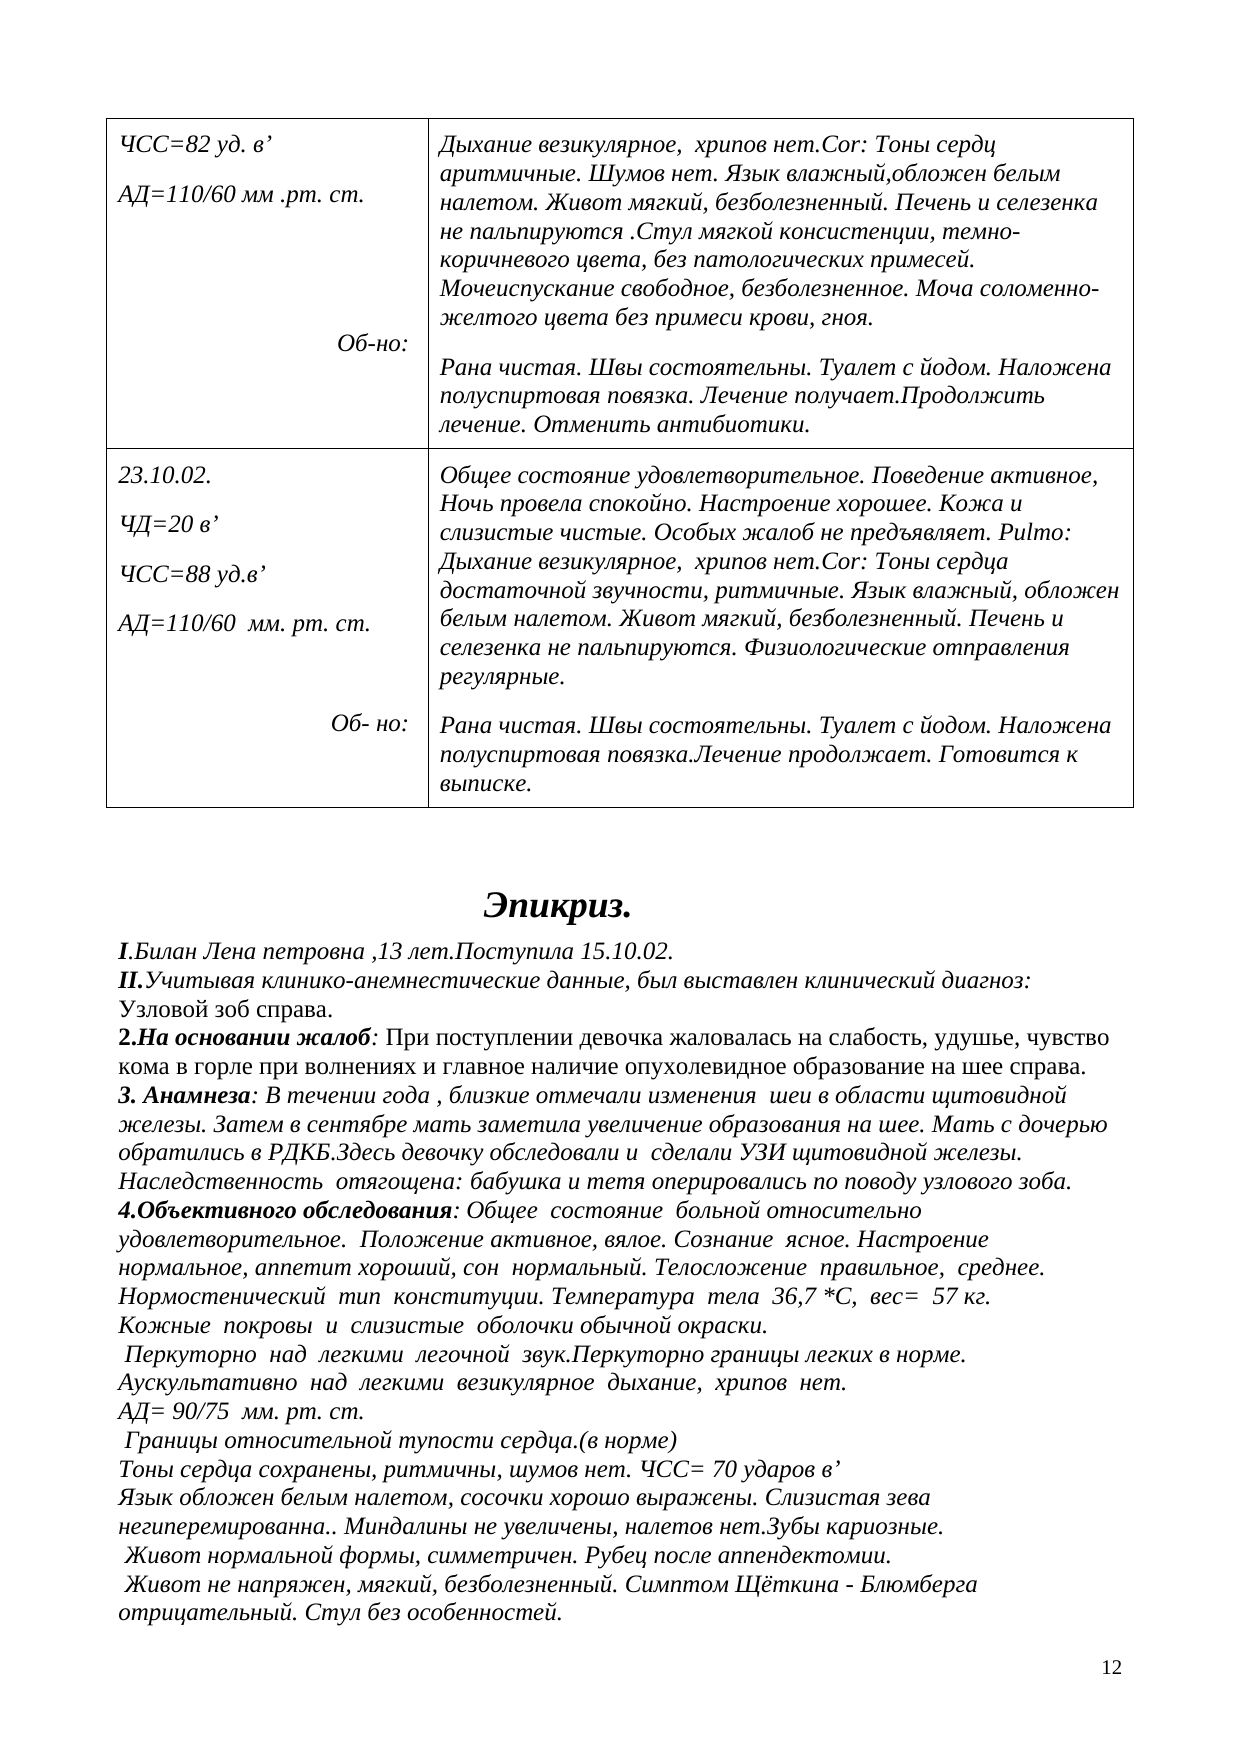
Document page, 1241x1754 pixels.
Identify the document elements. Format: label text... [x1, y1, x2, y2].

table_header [429, 119, 1133, 448]
text Язык обложен белым налетом, сосочки хорошо выражены. Слизистая зева негиперемированна.. Миндалины не увеличены, налетов нет.Зубы кариозные. Живот нормальной формы, симметричен. Рубец после аппендектомии. Живот не напряжен, мягкий, безболезненный. Симптом Щёткина - Блюмберга отрицательный. Стул без особенностей. [118, 1482, 1122, 1626]
text 4.Объективного обследования: Общее состояние больной относительно удовлетворительное. Положение активное, вялое. Сознание ясное. Настроение нормальное, аппетит хороший, сон нормальный. Телосложение правильное, среднее. Нормостенический тип конституции. Температура тела 36,7 *С, вес= 57 кг. [118, 1195, 1122, 1310]
text I.Билан Лена петровна ,13 лет.Поступила 15.10.02. [118, 936, 1122, 965]
table_cell Общее состояние удовлетворительное. Поведение активное, Ночь провела спокойно. Настроение хорошее. Кожа и слизистые чистые. Особых жалоб не предъявляет. Pulmo: Дыхание везикулярное, хрипов нет.Cor: Тоны сердца достаточной звучности, ритмичные. Язык влажный, обложен белым налетом. Живот мягкий, безболезненный. Печень и селезенка не пальпируются. Физиологические отправления регулярные. Рана чистая. Швы состоятельны. Туалет с йодом. Наложена полуспиртовая повязка.Лечение продолжает. Готовится к выписке. [429, 449, 1133, 807]
text Кожные покровы и слизистые оболочки обычной окраски. [118, 1310, 1122, 1339]
text 3. Анамнеза: В течении года , близкие отмечали изменения шеи в области щитовидной железы. Затем в сентябре мать заметила увеличение образования на шее. Мать с дочерью обратились в РДКБ.Здесь девочку обследовали и сделали УЗИ щитовидной железы. [118, 1080, 1122, 1166]
text II.Учитывая клинико-анемнестические данные, был выставлен клинический диагноз: Узловой зоб справа. [118, 965, 1122, 1022]
text 2.На основании жалоб: При поступлении девочка жаловалась на слабость, удушье, чувство кома в горле при волнениях и главное наличие опухолевидное образование на шее справа. [118, 1022, 1122, 1080]
table_cell 23.10.02. ЧД=20 в’ ЧСС=88 уд.в’ АД=110/60 мм. рт. ст. Об- но: [107, 449, 428, 807]
text Наследственность отягощена: бабушка и тетя оперировались по поводу узлового зоба. [118, 1166, 1122, 1195]
text Перкуторно над легкими легочной звук.Перкуторно границы легких в норме. Аускультативно над легкими везикулярное дыхание, хрипов нет. [118, 1339, 1122, 1396]
text АД= 90/75 мм. рт. ст. Границы относительной тупости сердца.(в норме) [118, 1396, 1122, 1454]
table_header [107, 119, 428, 448]
text Тоны сердца сохранены, ритмичны, шумов нет. ЧСС= 70 ударов в’ [118, 1454, 1122, 1482]
text Эпикриз. [118, 883, 1122, 926]
